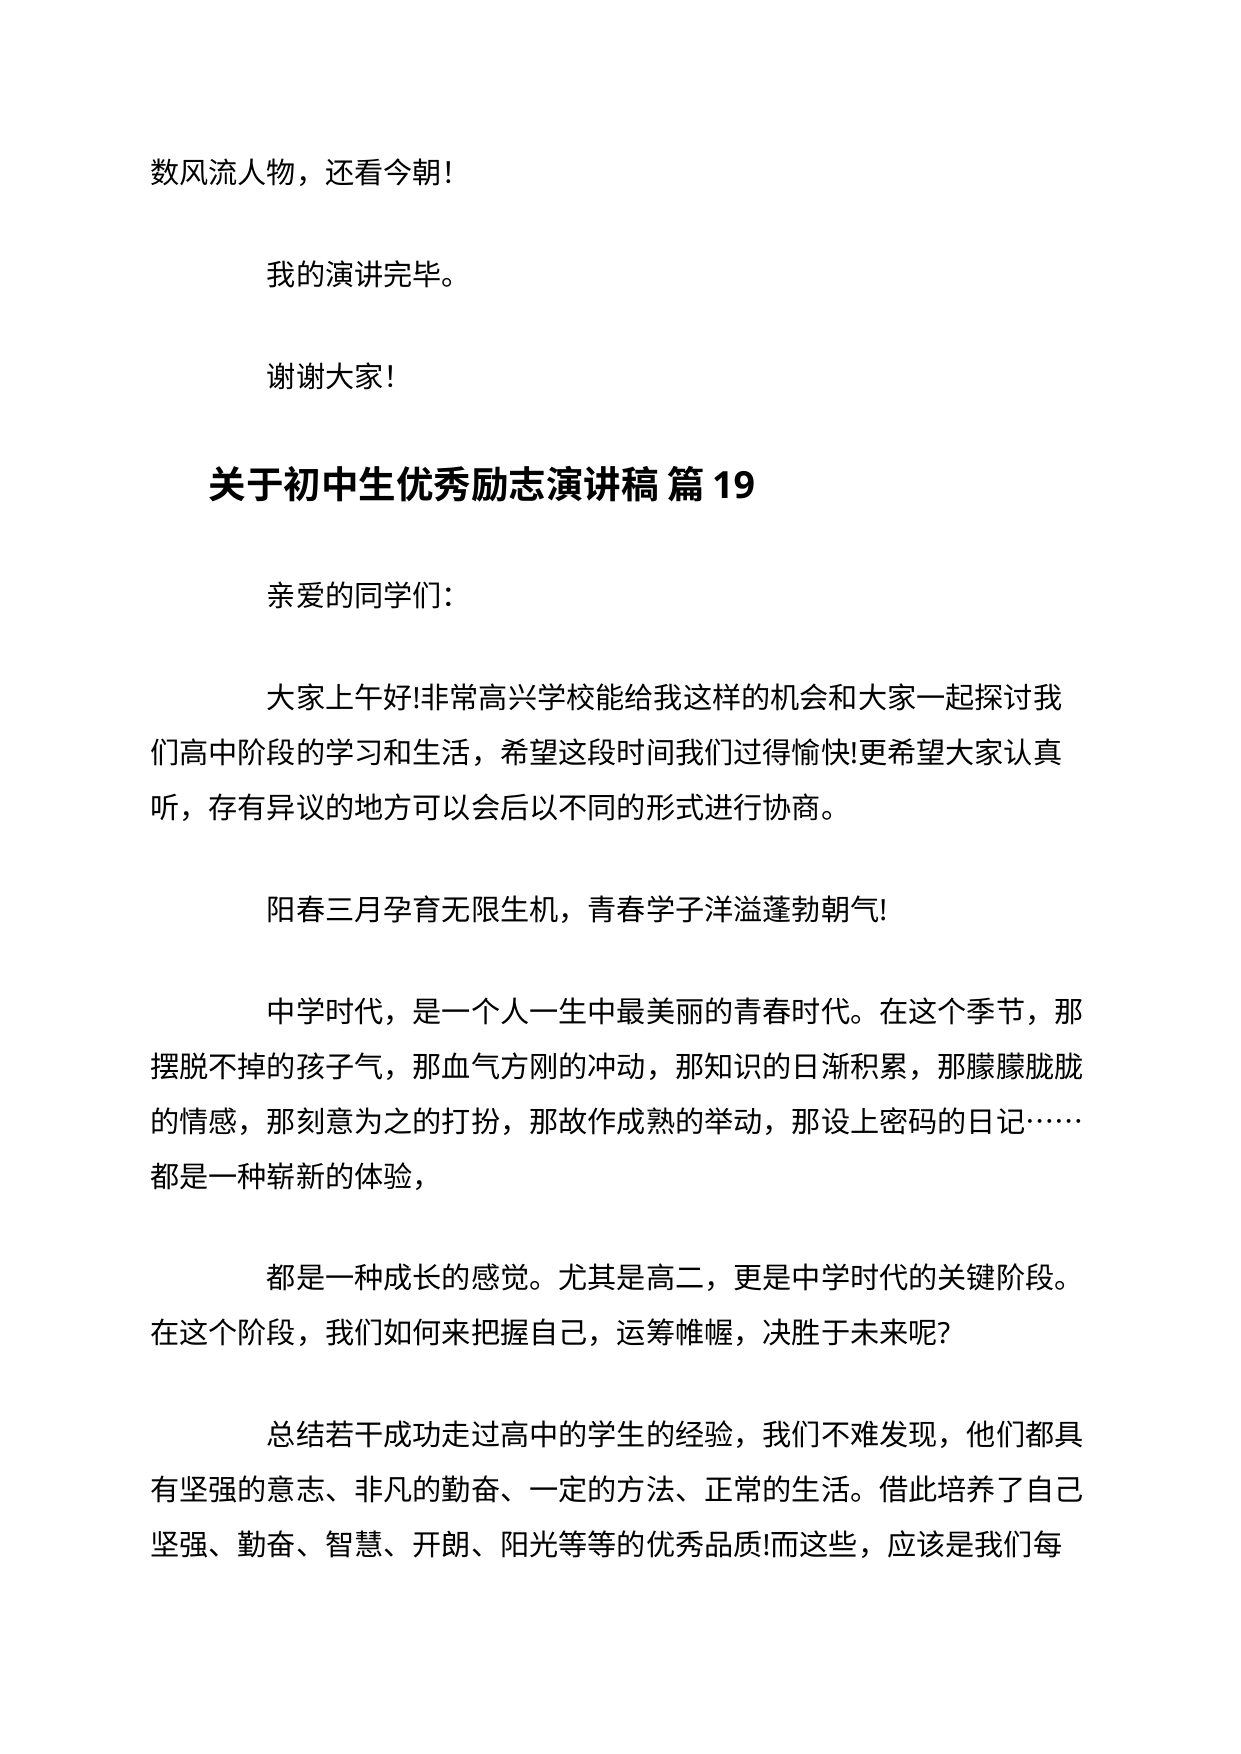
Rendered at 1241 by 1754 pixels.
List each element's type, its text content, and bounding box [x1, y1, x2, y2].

text 都是一种成长的感觉。尤其是高二，更是中学时代的关键阶段。在这个阶段，我们如何来把握自己，运筹帷幄，决胜于未来呢? [150, 1255, 1090, 1352]
text 谢谢大家！ [150, 353, 1090, 396]
text 亲爱的同学们： [150, 573, 1090, 615]
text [150, 150, 1090, 192]
text 关于初中生优秀励志演讲稿 篇19 [150, 455, 1090, 510]
text 阳春三月孕育无限生机，青春学子洋溢蓬勃朝气! [150, 886, 1090, 929]
text 大家上午好!非常高兴学校能给我这样的机会和大家一起探讨我们高中阶段的学习和生活，希望这段时间我们过得愉快!更希望大家认真听，存有异议的地方可以会后以不同的形式进行协商。 [150, 675, 1090, 827]
text 我的演讲完毕。 [150, 252, 1090, 294]
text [150, 1412, 1090, 1564]
text 中学时代，是一个人一生中最美丽的青春时代。在这个季节，那摆脱不掉的孩子气，那血气方刚的冲动，那知识的日渐积累，那朦朦胧胧的情感，那刻意为之的打扮，那故作成熟的举动，那设上密码的日记……都是一种崭新的体验， [150, 988, 1090, 1195]
